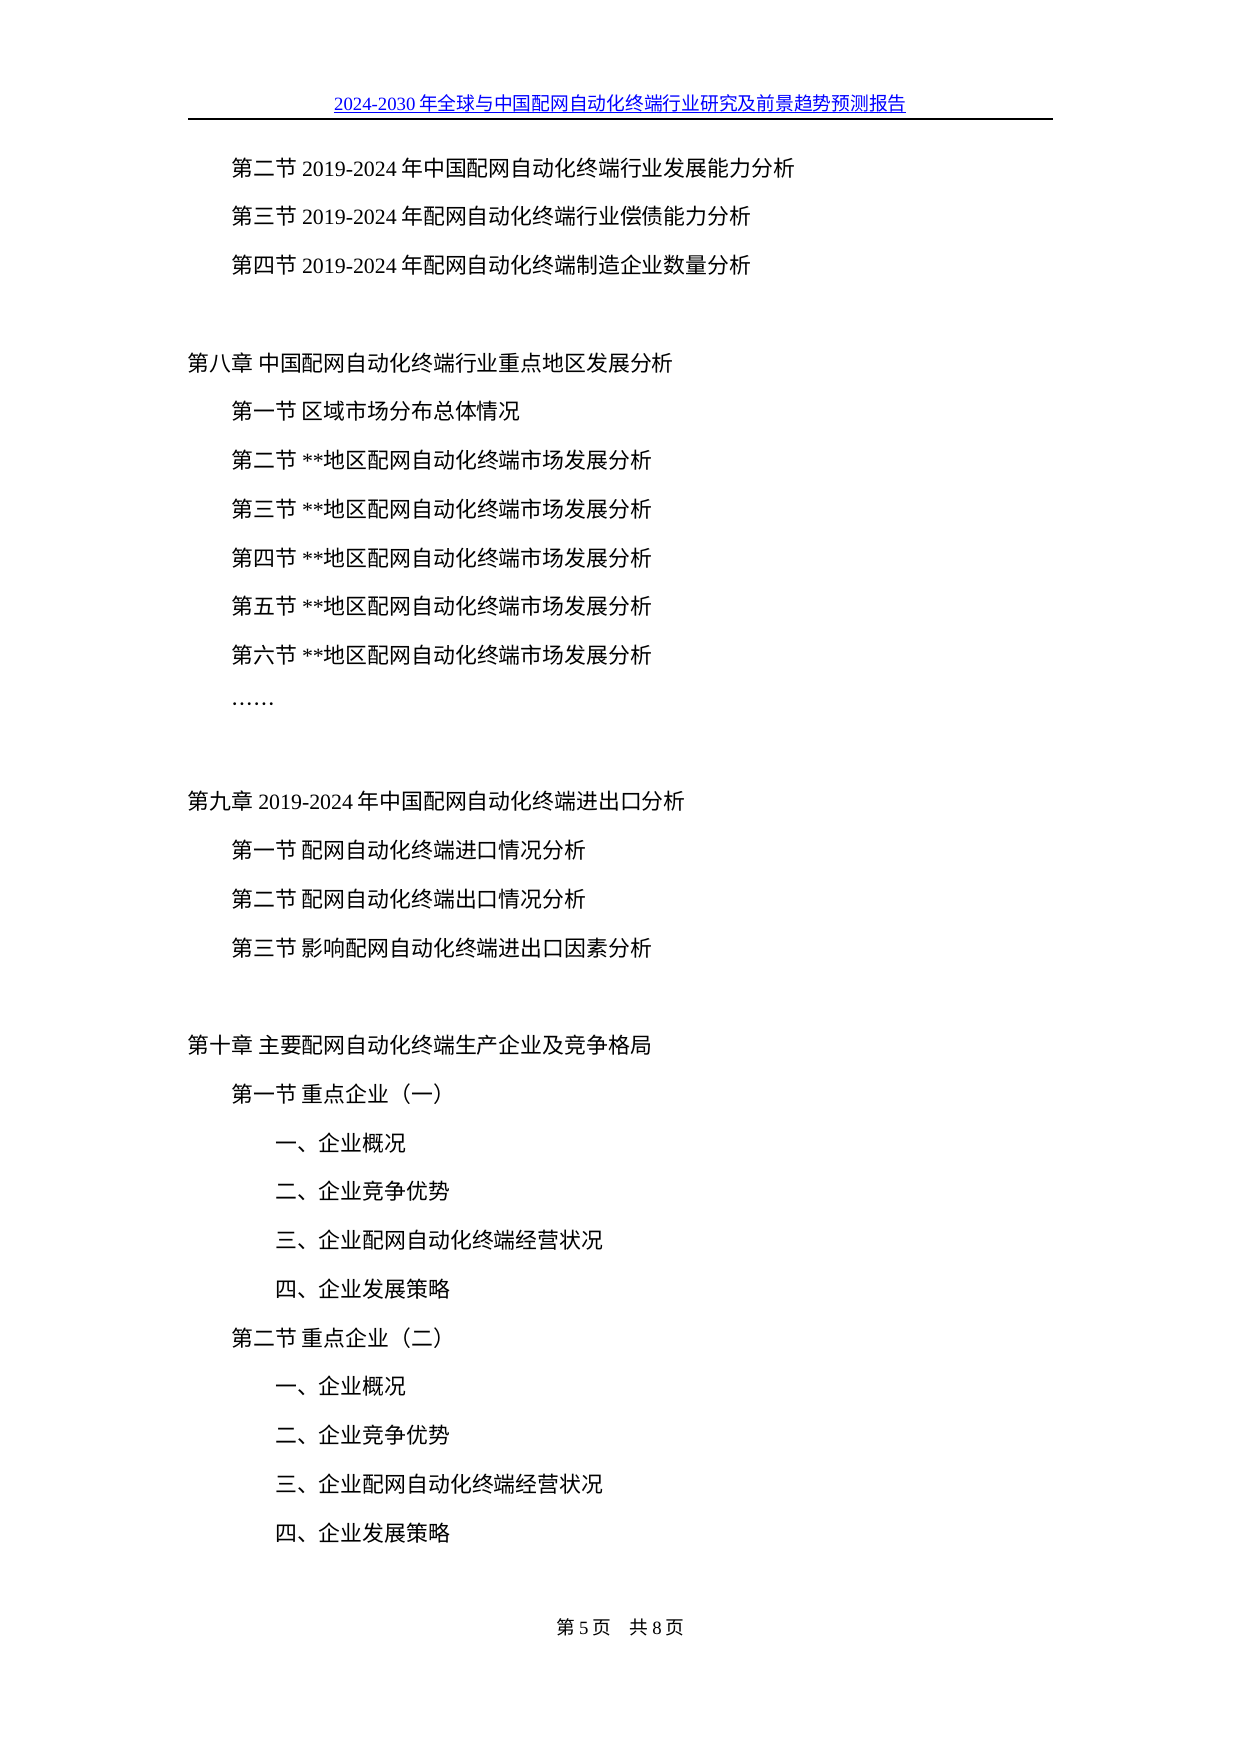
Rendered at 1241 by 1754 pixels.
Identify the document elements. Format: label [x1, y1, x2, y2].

text [187, 150, 1053, 1548]
